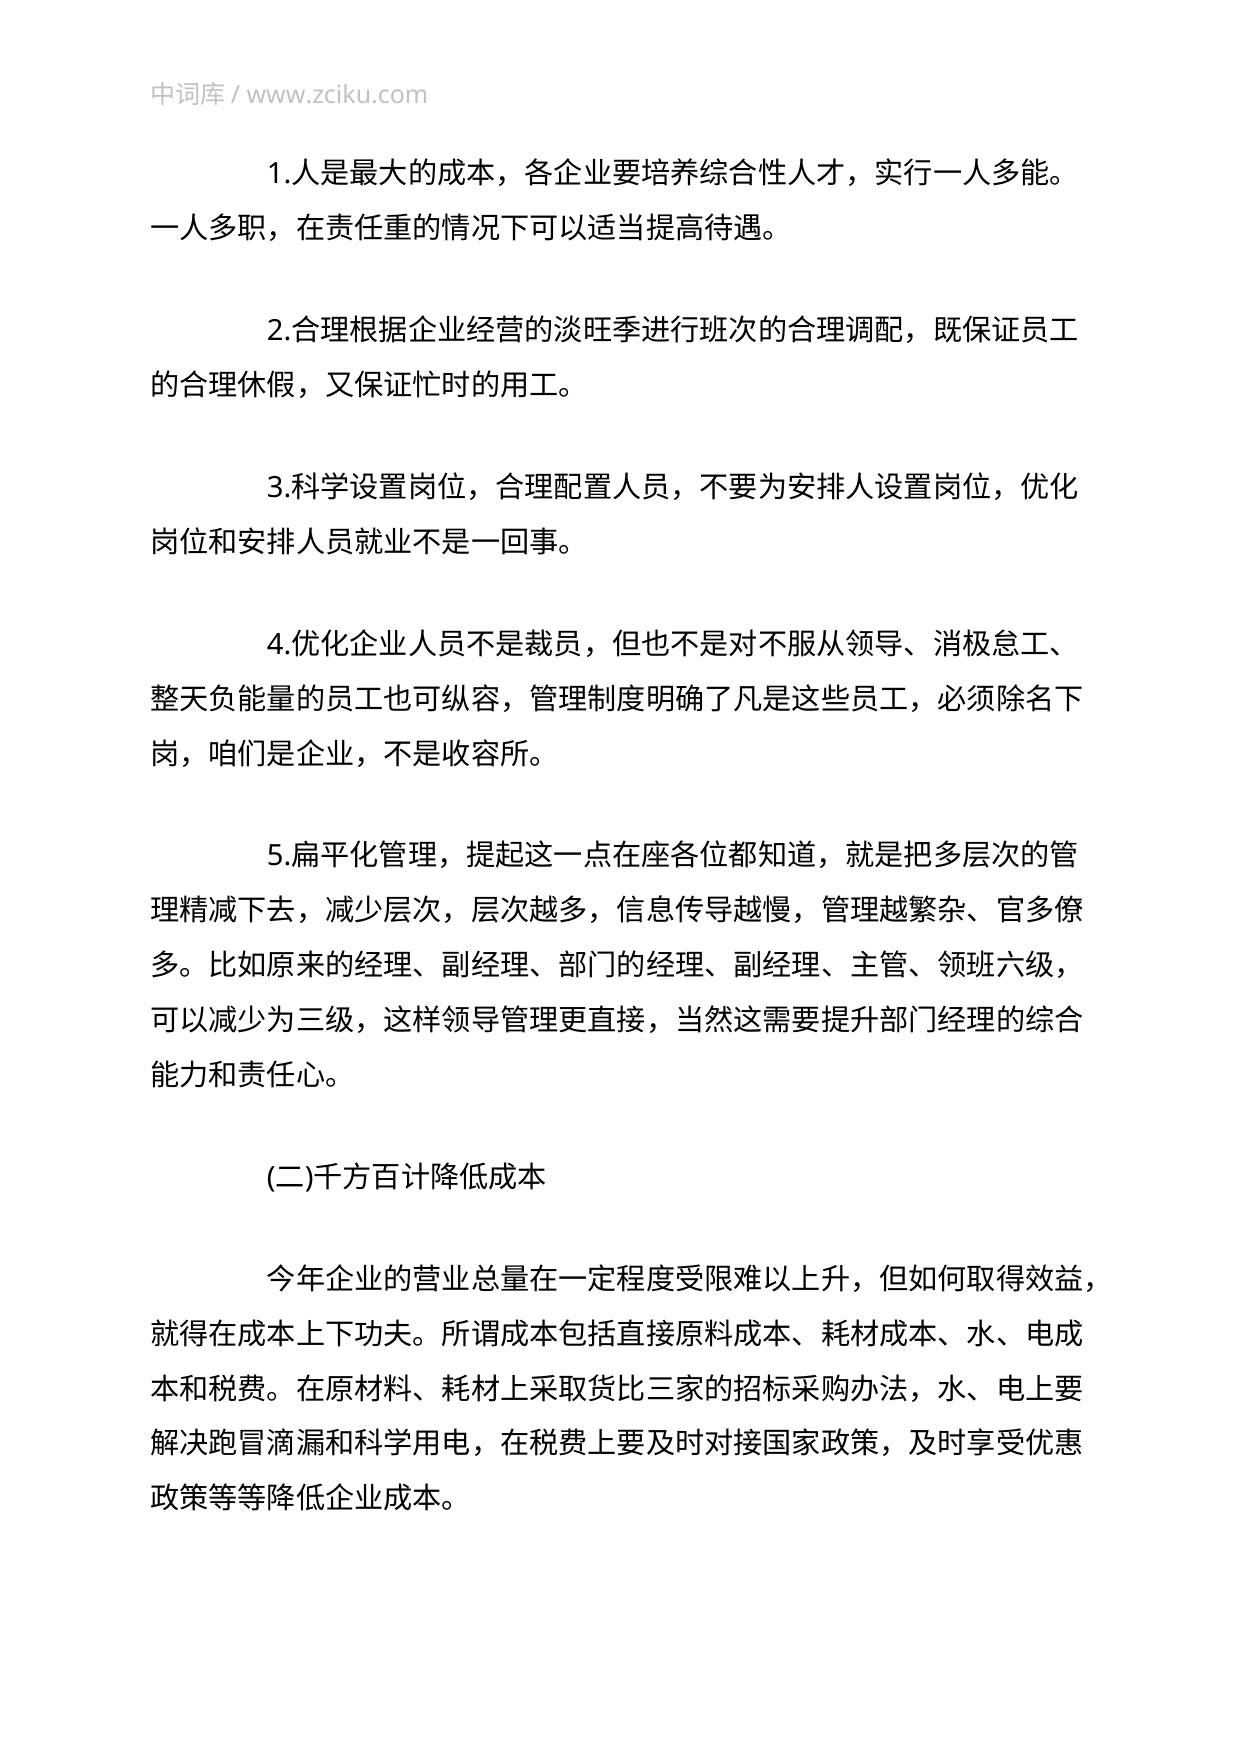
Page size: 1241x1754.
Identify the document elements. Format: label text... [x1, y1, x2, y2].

text 4.优化企业人员不是裁员，但也不是对不服从领导、消极怠工、整天负能量的员工也可纵容，管理制度明确了凡是这些员工，必须除名下岗，咱们是企业，不是收容所。 [150, 620, 1090, 772]
text 2.合理根据企业经营的淡旺季进行班次的合理调配，既保证员工的合理休假，又保证忙时的用工。 [150, 307, 1090, 404]
text 1.人是最大的成本，各企业要培养综合性人才，实行一人多能。一人多职，在责任重的情况下可以适当提高待遇。 [150, 150, 1090, 247]
text 3.科学设置岗位，合理配置人员，不要为安排人设置岗位，优化岗位和安排人员就业不是一回事。 [150, 463, 1090, 561]
text (二)千方百计降低成本 [150, 1153, 1090, 1196]
text 5.扁平化管理，提起这一点在座各位都知道，就是把多层次的管理精减下去，减少层次，层次越多，信息传导越慢，管理越繁杂、官多僚多。比如原来的经理、副经理、部门的经理、副经理、主管、领班六级，可以减少为三级，这样领导管理更直接，当然这需要提升部门经理的综合能力和责任心。 [150, 832, 1090, 1094]
text 今年企业的营业总量在一定程度受限难以上升，但如何取得效益，就得在成本上下功夫。所谓成本包括直接原料成本、耗材成本、水、电成本和税费。在原材料、耗材上采取货比三家的招标采购办法，水、电上要解决跑冒滴漏和科学用电，在税费上要及时对接国家政策，及时享受优惠政策等等降低企业成本。 [150, 1255, 1090, 1517]
